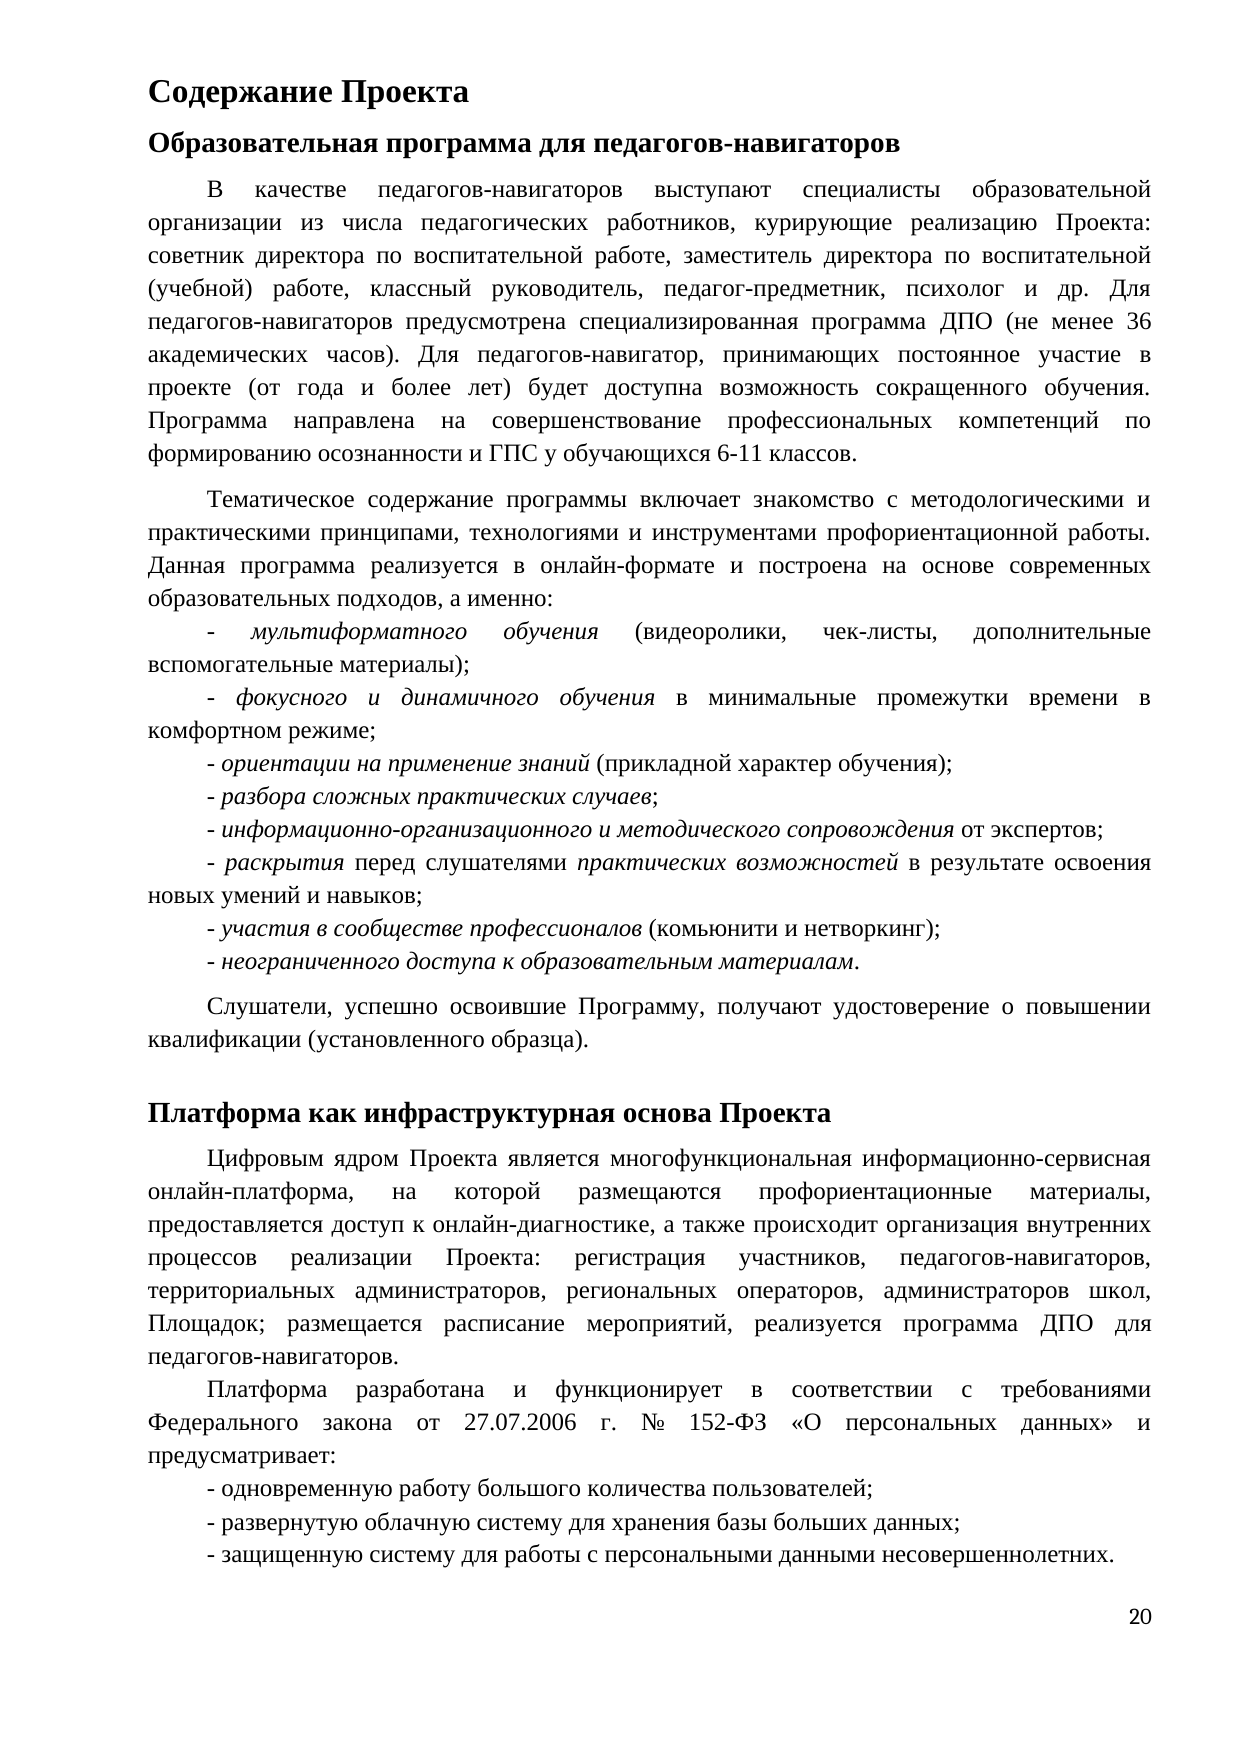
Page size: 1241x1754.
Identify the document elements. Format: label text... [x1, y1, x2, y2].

text Слушатели, успешно освоившие Программу, получают удостоверение о повышении квалификации (установленного образца). [148, 991, 1152, 1053]
text - ориентации на применение знаний (прикладной характер обучения); [148, 748, 1152, 777]
text - неограниченного доступа к образовательным материалам. [148, 946, 1152, 975]
text - фокусного и динамичного обучения в минимальные промежутки времени в комфортном режиме; [148, 682, 1152, 743]
text - развернутую облачную систему для хранения базы больших данных; [148, 1507, 1152, 1535]
text - защищенную систему для работы с персональными данными несовершеннолетних. [148, 1539, 1152, 1568]
text В качестве педагогов-навигаторов выступают специалисты образовательной организации из числа педагогических работников, курирующие реализацию Проекта: советник директора по воспитательной работе, заместитель директора по воспитательной (учебной) работе, классный руководитель, педагог-предметник, психолог и др. Для педагогов-навигаторов предусмотрена специализированная программа ДПО (не менее 36 академических часов). Для педагогов-навигатор, принимающих постоянное участие в проекте (от года и более лет) будет доступна возможность сокращенного обучения. Программа направлена на совершенствование профессиональных компетенций по формированию осознанности и ГПС у обучающихся 6-11 классов. [148, 174, 1152, 467]
text - участия в сообществе профессионалов (комьюнити и нетворкинг); [148, 913, 1152, 942]
text - мультиформатного обучения (видеоролики, чек-листы, дополнительные вспомогательные материалы); [148, 616, 1152, 677]
text Тематическое содержание программы включает знакомство с методологическими и практическими принципами, технологиями и инструментами профориентационной работы. Данная программа реализуется в онлайн-формате и построена на основе современных образовательных подходов, а именно: [148, 484, 1152, 611]
text Платформа разработана и функционирует в соответствии с требованиями Федерального закона от 27.07.2006 г. № 152-ФЗ «О персональных данных» и предусматривает: [148, 1374, 1152, 1469]
text - одновременную работу большого количества пользователей; [148, 1473, 1152, 1502]
subtitle Платформа как инфраструктурная основа Проекта [148, 1095, 1152, 1128]
text - информационно-организационного и методического сопровождения от экспертов; [148, 814, 1152, 843]
text - раскрытия перед слушателями практических возможностей в результате освоения новых умений и навыков; [148, 847, 1152, 909]
subtitle Образовательная программа для педагогов-навигаторов [148, 125, 1152, 159]
subtitle Содержание Проекта [148, 71, 1152, 110]
text - разбора сложных практических случаев; [148, 781, 1152, 809]
text Цифровым ядром Проекта является многофункциональная информационно-сервисная онлайн-платформа, на которой размещаются профориентационные материалы, предоставляется доступ к онлайн-диагностике, а также происходит организация внутренних процессов реализации Проекта: регистрация участников, педагогов-навигаторов, территориальных администраторов, региональных операторов, администраторов школ, Площадок; размещается расписание мероприятий, реализуется программа ДПО для педагогов-навигаторов. [148, 1143, 1152, 1370]
